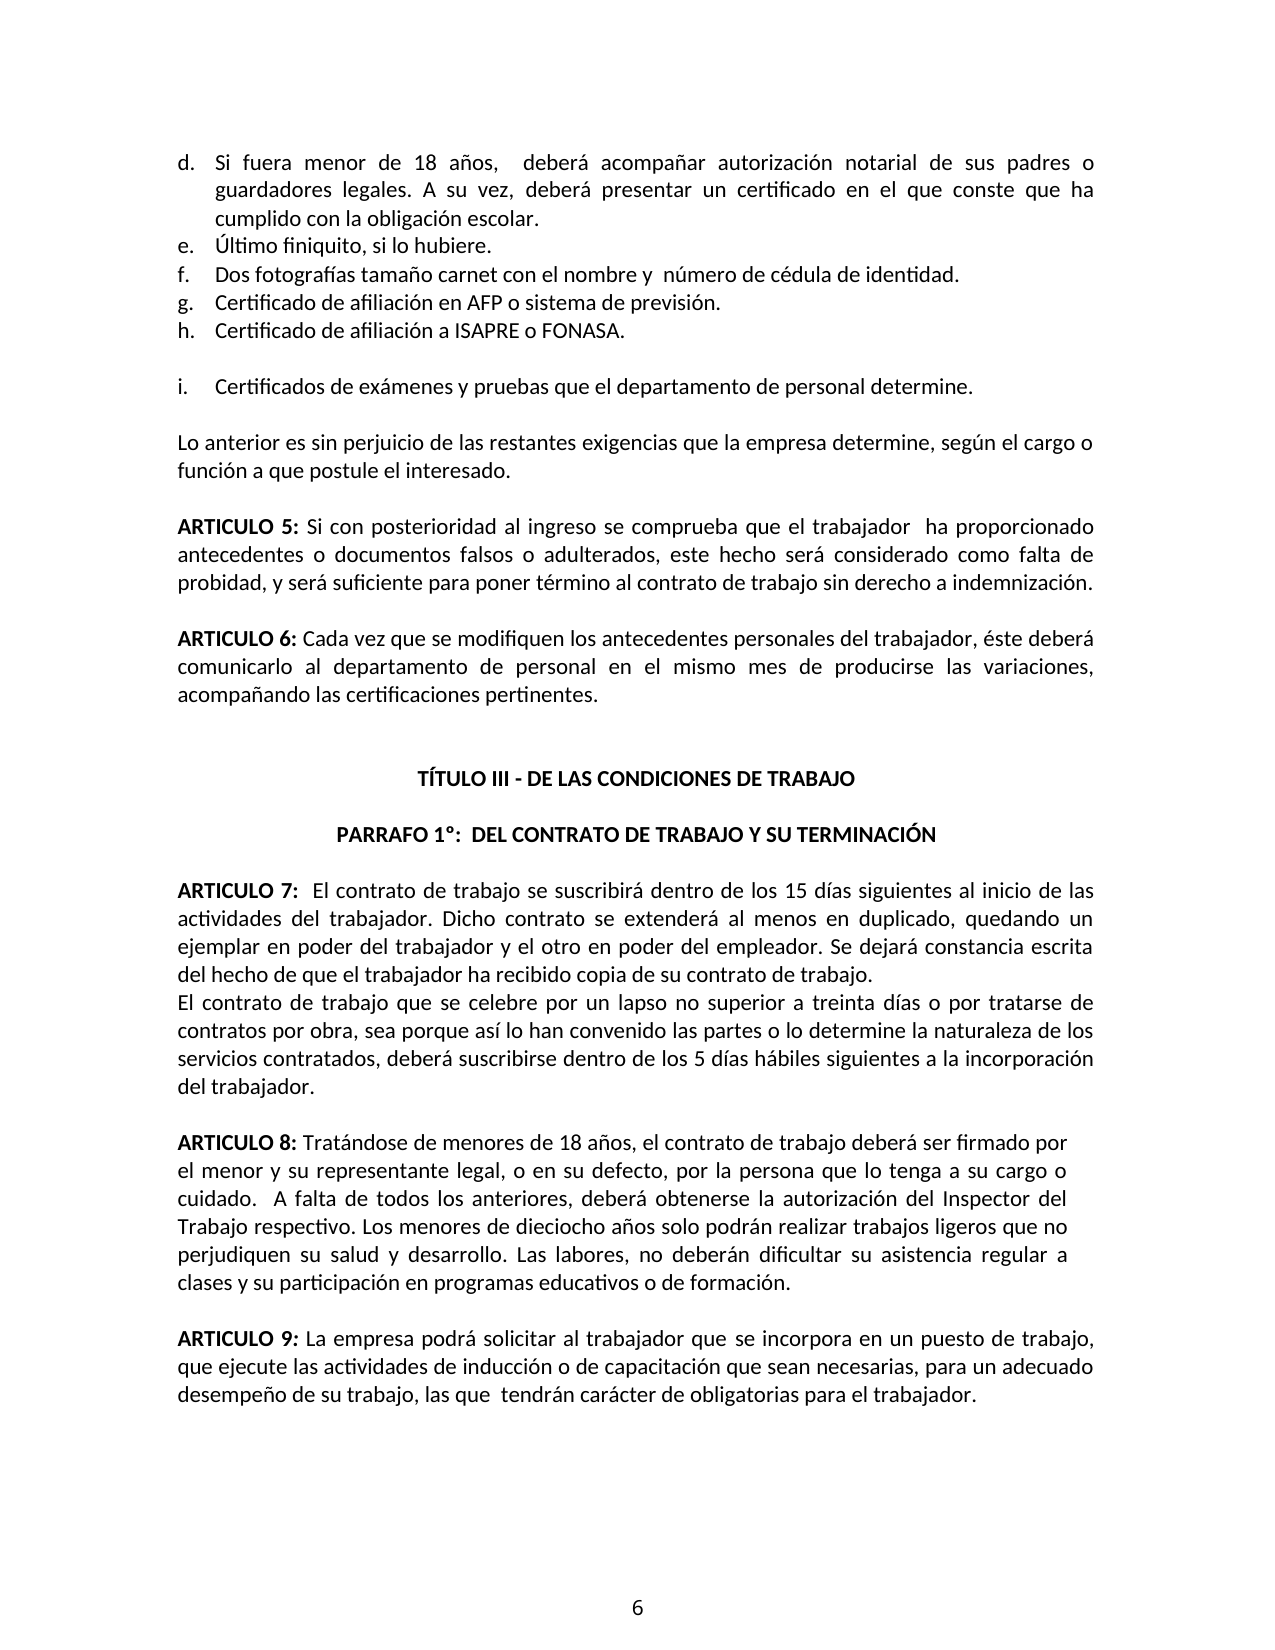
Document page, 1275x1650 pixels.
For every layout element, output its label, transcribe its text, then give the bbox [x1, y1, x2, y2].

text Lo anterior es sin perjuicio de las restantes exigencias que la empresa determine, según el cargo o función a que postule el interesado. [177, 428, 1096, 484]
text ARTICULO 9: La empresa podrá solicitar al trabajador que se incorpora en un puesto de trabajo, que ejecute las actividades de inducción o de capacitación que sean necesarias, para un adecuado desempeño de su trabajo, las que tendrán carácter de obligatorias para el trabajador. [177, 1324, 1096, 1408]
text ARTICULO 8: Tratándose de menores de 18 años, el contrato de trabajo deberá ser firmado por el menor y su representante legal, o en su defecto, por la persona que lo tenga a su cargo o cuidado. A falta de todos los anteriores, deberá obtenerse la autorización del Inspector del Trabajo respectivo. Los menores de dieciocho años solo podrán realizar trabajos ligeros que no perjudiquen su salud y desarrollo. Las labores, no deberán dificultar su asistencia regular a clases y su participación en programas educativos o de formación. [177, 1128, 1069, 1296]
text El contrato de trabajo que se celebre por un lapso no superior a treinta días o por tratarse de contratos por obra, sea porque así lo han convenido las partes o lo determine la naturaleza de los servicios contratados, deberá suscribirse dentro de los 5 días hábiles siguientes a la incorporación del trabajador. [177, 988, 1096, 1100]
list Certificados de exámenes y pruebas que el departamento de personal determine. [177, 372, 1096, 400]
text ARTICULO 6: Cada vez que se modifiquen los antecedentes personales del trabajador, éste deberá comunicarlo al departamento de personal en el mismo mes de producirse las variaciones, acompañando las certificaciones pertinentes. [177, 624, 1096, 708]
list Certificado de afiliación a ISAPRE o FONASA. [177, 316, 1096, 344]
list Si fuera menor de 18 años, deberá acompañar autorización notarial de sus padres o guardadores legales. A su vez, deberá presentar un certificado en el que conste que ha cumplido con la obligación escolar. [177, 148, 1096, 232]
text ARTICULO 5: Si con posterioridad al ingreso se comprueba que el trabajador ha proporcionado antecedentes o documentos falsos o adulterados, este hecho será considerado como falta de probidad, y será suficiente para poner término al contrato de trabajo sin derecho a indemnización. [177, 512, 1096, 596]
text ARTICULO 7: El contrato de trabajo se suscribirá dentro de los 15 días siguientes al inicio de las actividades del trabajador. Dicho contrato se extenderá al menos en duplicado, quedando un ejemplar en poder del trabajador y el otro en poder del empleador. Se dejará constancia escrita del hecho de que el trabajador ha recibido copia de su contrato de trabajo. [177, 876, 1096, 988]
subtitle PARRAFO 1º: DEL CONTRATO DE TRABAJO Y SU TERMINACIÓN [177, 820, 1096, 848]
list Último finiquito, si lo hubiere. [177, 232, 1096, 260]
subtitle TÍTULO III - DE LAS CONDICIONES DE TRABAJO [177, 764, 1096, 792]
list Certificado de afiliación en AFP o sistema de previsión. [177, 288, 1096, 316]
list Dos fotografías tamaño carnet con el nombre y número de cédula de identidad. [177, 260, 1096, 288]
